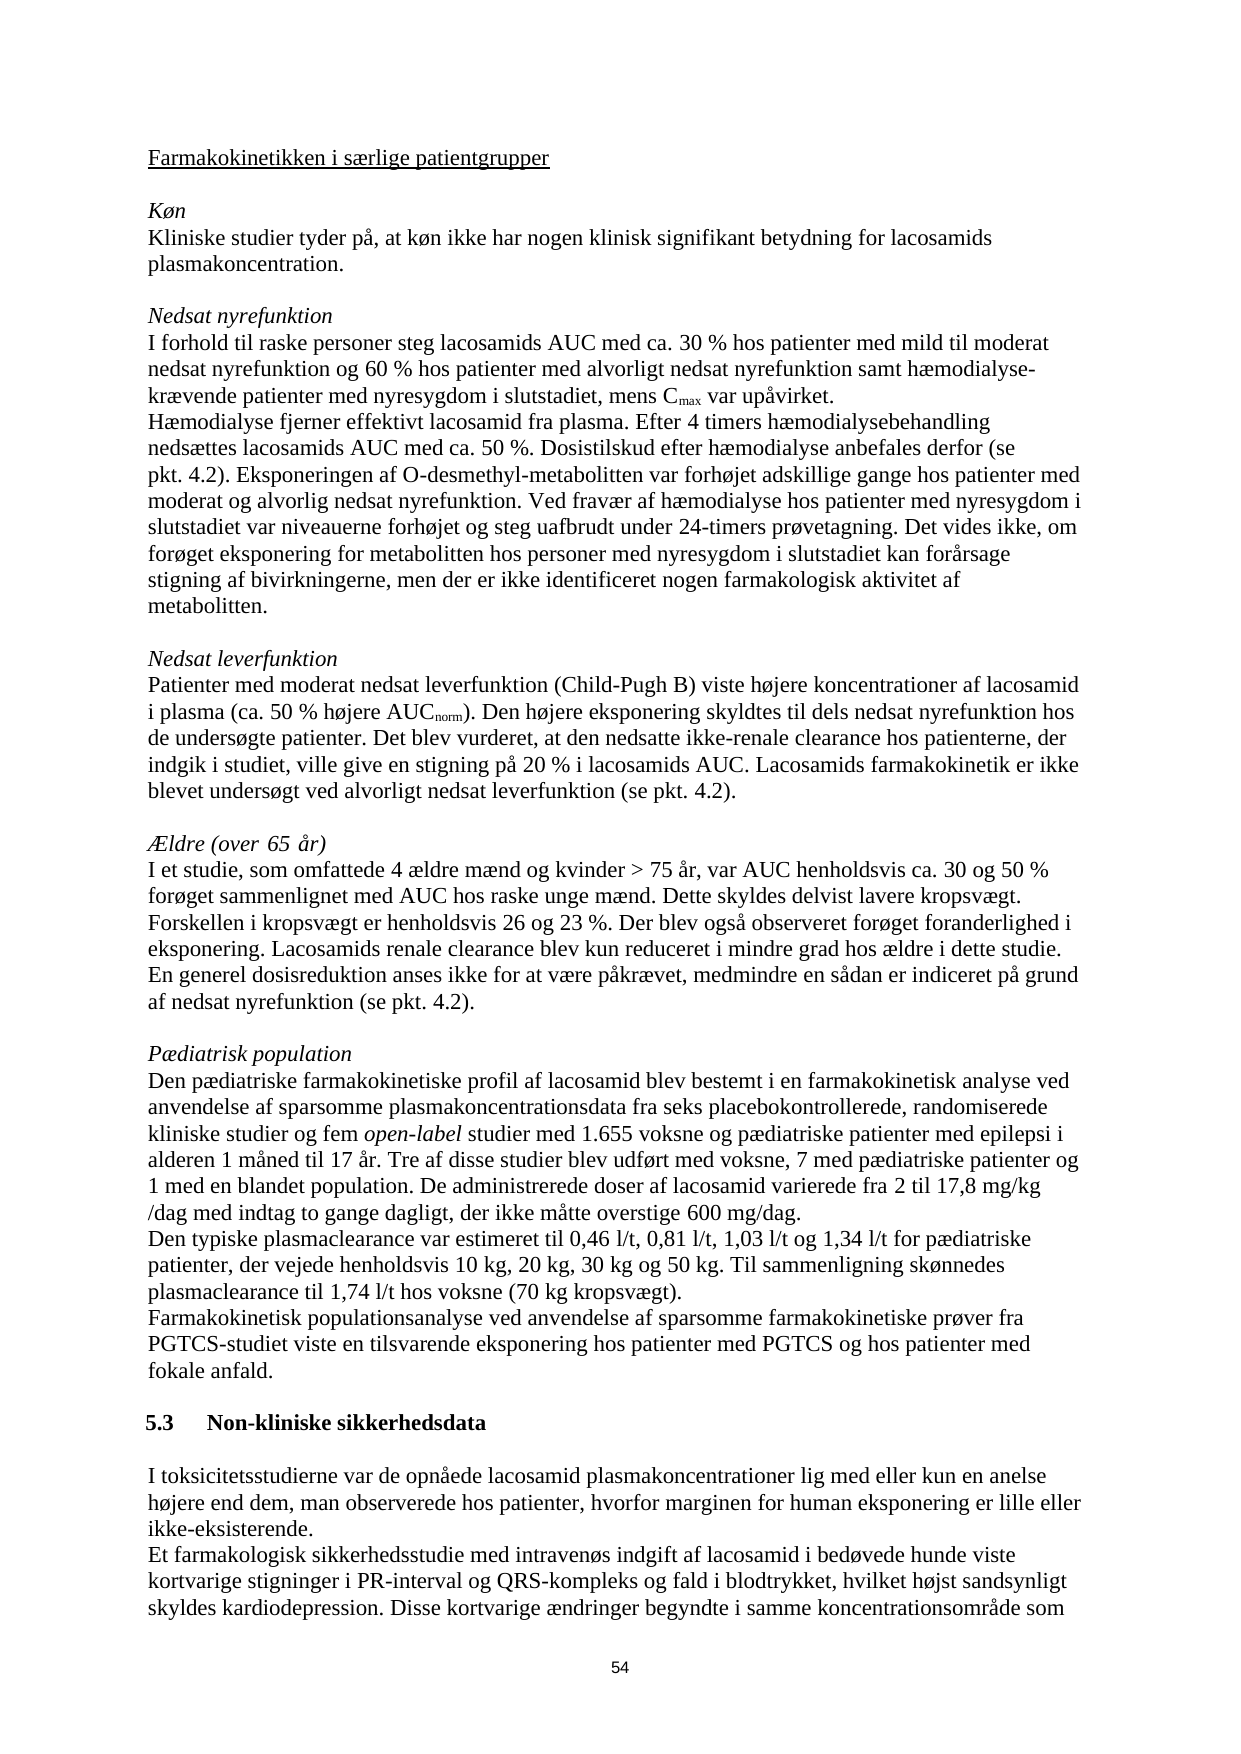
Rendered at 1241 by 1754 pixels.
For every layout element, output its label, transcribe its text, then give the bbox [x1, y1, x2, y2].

text Farmakokinetikken i særlige patientgrupper [148, 144, 1083, 171]
text Pædiatrisk population [148, 1041, 1083, 1067]
text 5.3 Non-kliniske sikkerhedsdata [145, 1409, 1097, 1436]
text Den pædiatriske farmakokinetiske profil af lacosamid blev bestemt i en farmakokinetisk analyse ved anvendelse af sparsomme plasmakoncentrationsdata fra seks placebokontrollerede, randomiserede kliniske studier og fem open-label studier med 1.655 voksne og pædiatriske patienter med epilepsi i alderen 1 måned til 17 år. Tre af disse studier blev udført med voksne, 7 med pædiatriske patienter og 1 med en blandet population. De administrerede doser af lacosamid varierede fra 2 til 17,8 mg/kg /dag med indtag to gange dagligt, der ikke måtte overstige 600 mg/dag. [148, 1067, 1083, 1225]
text Kliniske studier tyder på, at køn ikke har nogen klinisk signifikant betydning for lacosamids plasmakoncentration. [148, 223, 1083, 276]
text I et studie, som omfattede 4 ældre mænd og kvinder > 75 år, var AUC henholdsvis ca. 30 og 50 % forøget sammenlignet med AUC hos raske unge mænd. Dette skyldes delvist lavere kropsvægt. Forskellen i kropsvægt er henholdsvis 26 og 23 %. Der blev også observeret forøget foranderlighed i eksponering. Lacosamids renale clearance blev kun reduceret i mindre grad hos ældre i dette studie. [148, 856, 1083, 961]
text Den typiske plasmaclearance var estimeret til 0,46 l/t, 0,81 l/t, 1,03 l/t og 1,34 l/t for pædiatriske patienter, der vejede henholdsvis 10 kg, 20 kg, 30 kg og 50 kg. Til sammenligning skønnedes plasmaclearance til 1,74 l/t hos voksne (70 kg kropsvægt). [148, 1225, 1083, 1304]
text Hæmodialyse fjerner effektivt lacosamid fra plasma. Efter 4 timers hæmodialysebehandling nedsættes lacosamids AUC med ca. 50 %. Dosistilskud efter hæmodialyse anbefales derfor (se pkt. 4.2). Eksponeringen af O-desmethyl-metabolitten var forhøjet adskillige gange hos patienter med moderat og alvorlig nedsat nyrefunktion. Ved fravær af hæmodialyse hos patienter med nyresygdom i slutstadiet var niveauerne forhøjet og steg uafbrudt under 24-timers prøvetagning. Det vides ikke, om forøget eksponering for metabolitten hos personer med nyresygdom i slutstadiet kan forårsage stigning af bivirkningerne, men der er ikke identificeret nogen farmakologisk aktivitet af metabolitten. [148, 408, 1083, 619]
text Køn [148, 197, 1083, 223]
text Nedsat leverfunktion [148, 645, 1084, 672]
text Patienter med moderat nedsat leverfunktion (Child-Pugh B) viste højere koncentrationer af lacosamid i plasma (ca. 50 % højere AUCnorm). Den højere eksponering skyldtes til dels nedsat nyrefunktion hos de undersøgte patienter. Det blev vurderet, at den nedsatte ikke-renale clearance hos patienterne, der indgik i studiet, ville give en stigning på 20 % i lacosamids AUC. Lacosamids farmakokinetik er ikke blevet undersøgt ved alvorligt nedsat leverfunktion (se pkt. 4.2). [148, 672, 1084, 803]
text Nedsat nyrefunktion [148, 303, 1083, 329]
text I forhold til raske personer steg lacosamids AUC med ca. 30 % hos patienter med mild til moderat nedsat nyrefunktion og 60 % hos patienter med alvorligt nedsat nyrefunktion samt hæmodialyse-krævende patienter med nyresygdom i slutstadiet, mens Cmax var upåvirket. [148, 329, 1083, 408]
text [148, 1541, 1083, 1620]
text En generel dosisreduktion anses ikke for at være påkrævet, medmindre en sådan er indiceret på grund af nedsat nyrefunktion (se pkt. 4.2). [148, 961, 1083, 1014]
text I toksicitetsstudierne var de opnåede lacosamid plasmakoncentrationer lig med eller kun en anelse højere end dem, man observerede hos patienter, hvorfor marginen for human eksponering er lille eller ikke-eksisterende. [148, 1462, 1083, 1541]
text Farmakokinetisk populationsanalyse ved anvendelse af sparsomme farmakokinetiske prøver fra PGTCS-studiet viste en tilsvarende eksponering hos patienter med PGTCS og hos patienter med fokale anfald. [148, 1304, 1083, 1383]
text Ældre (over 65 år) [148, 830, 1083, 856]
